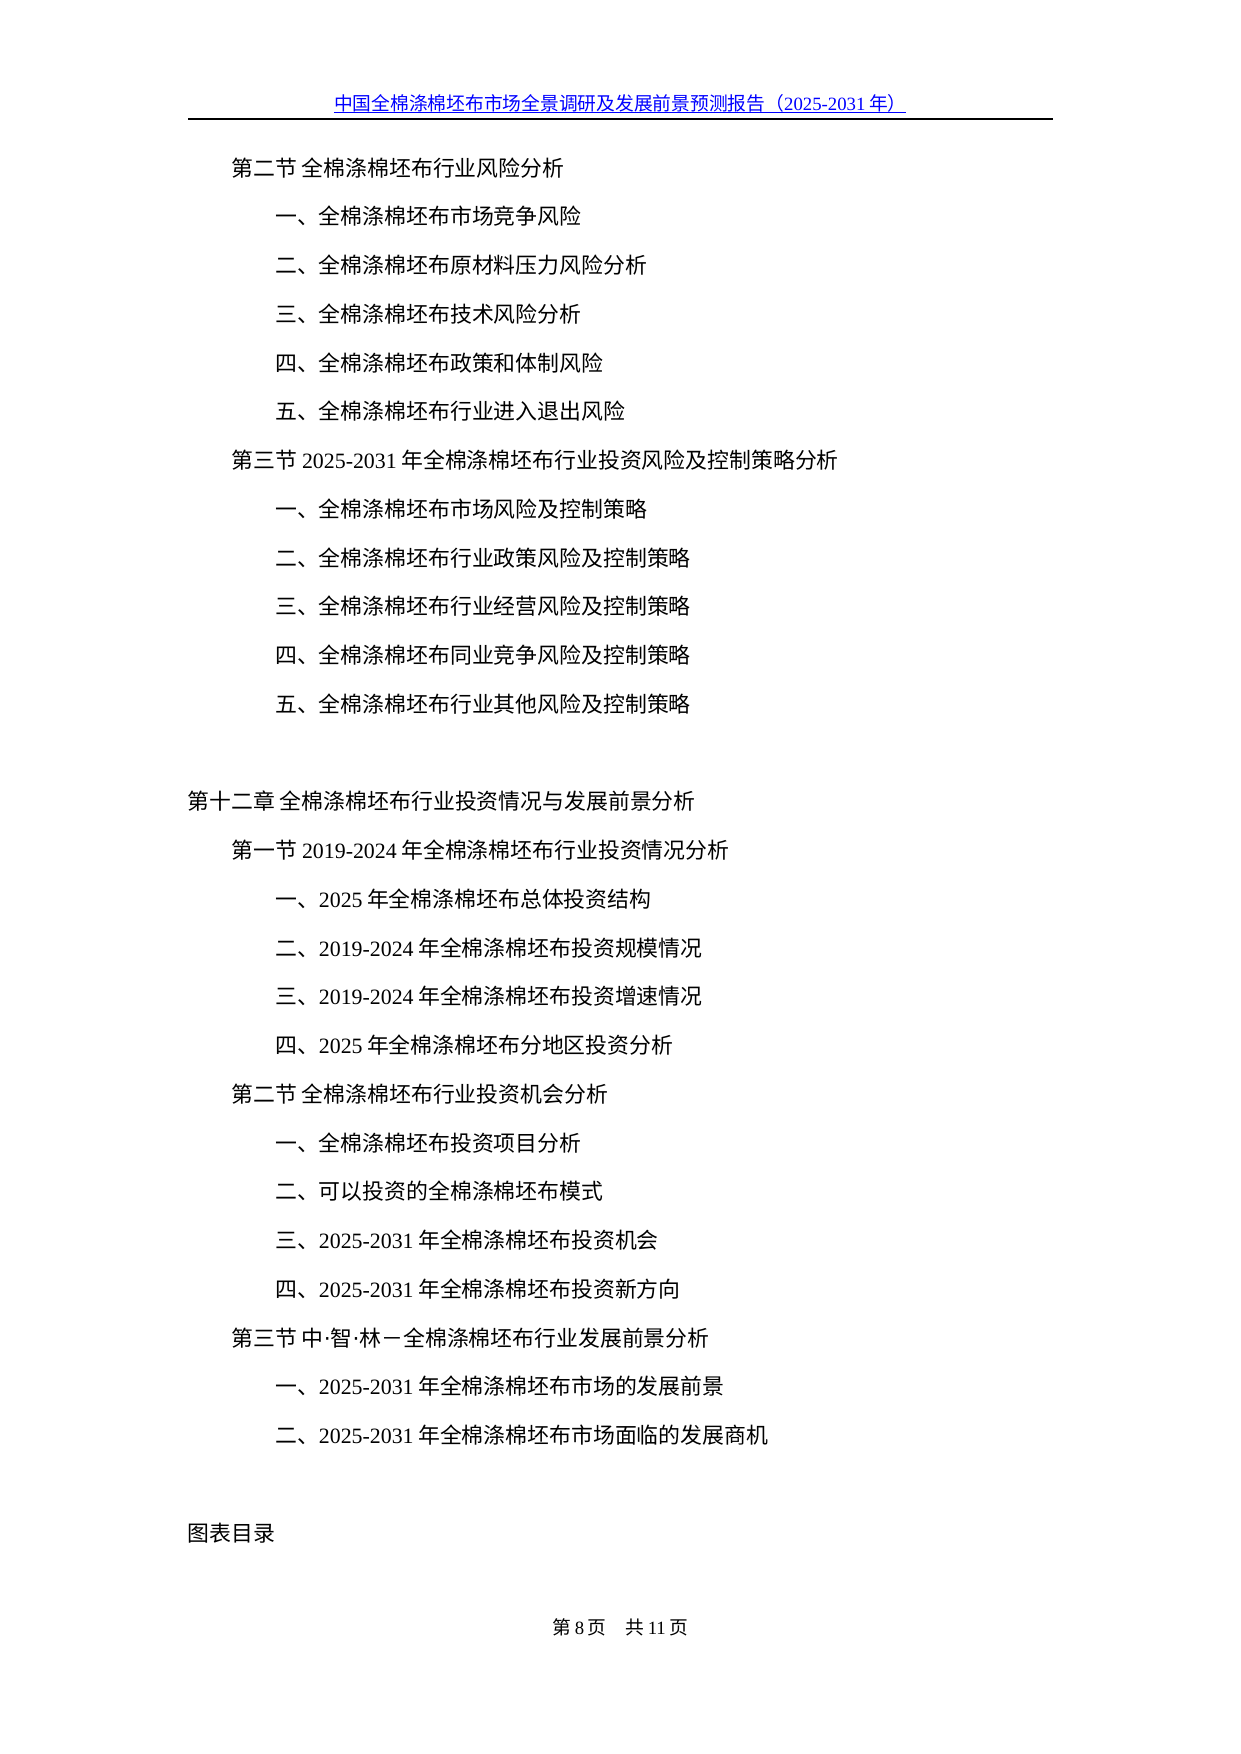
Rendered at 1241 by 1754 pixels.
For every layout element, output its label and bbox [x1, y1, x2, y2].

text [187, 150, 1053, 1548]
